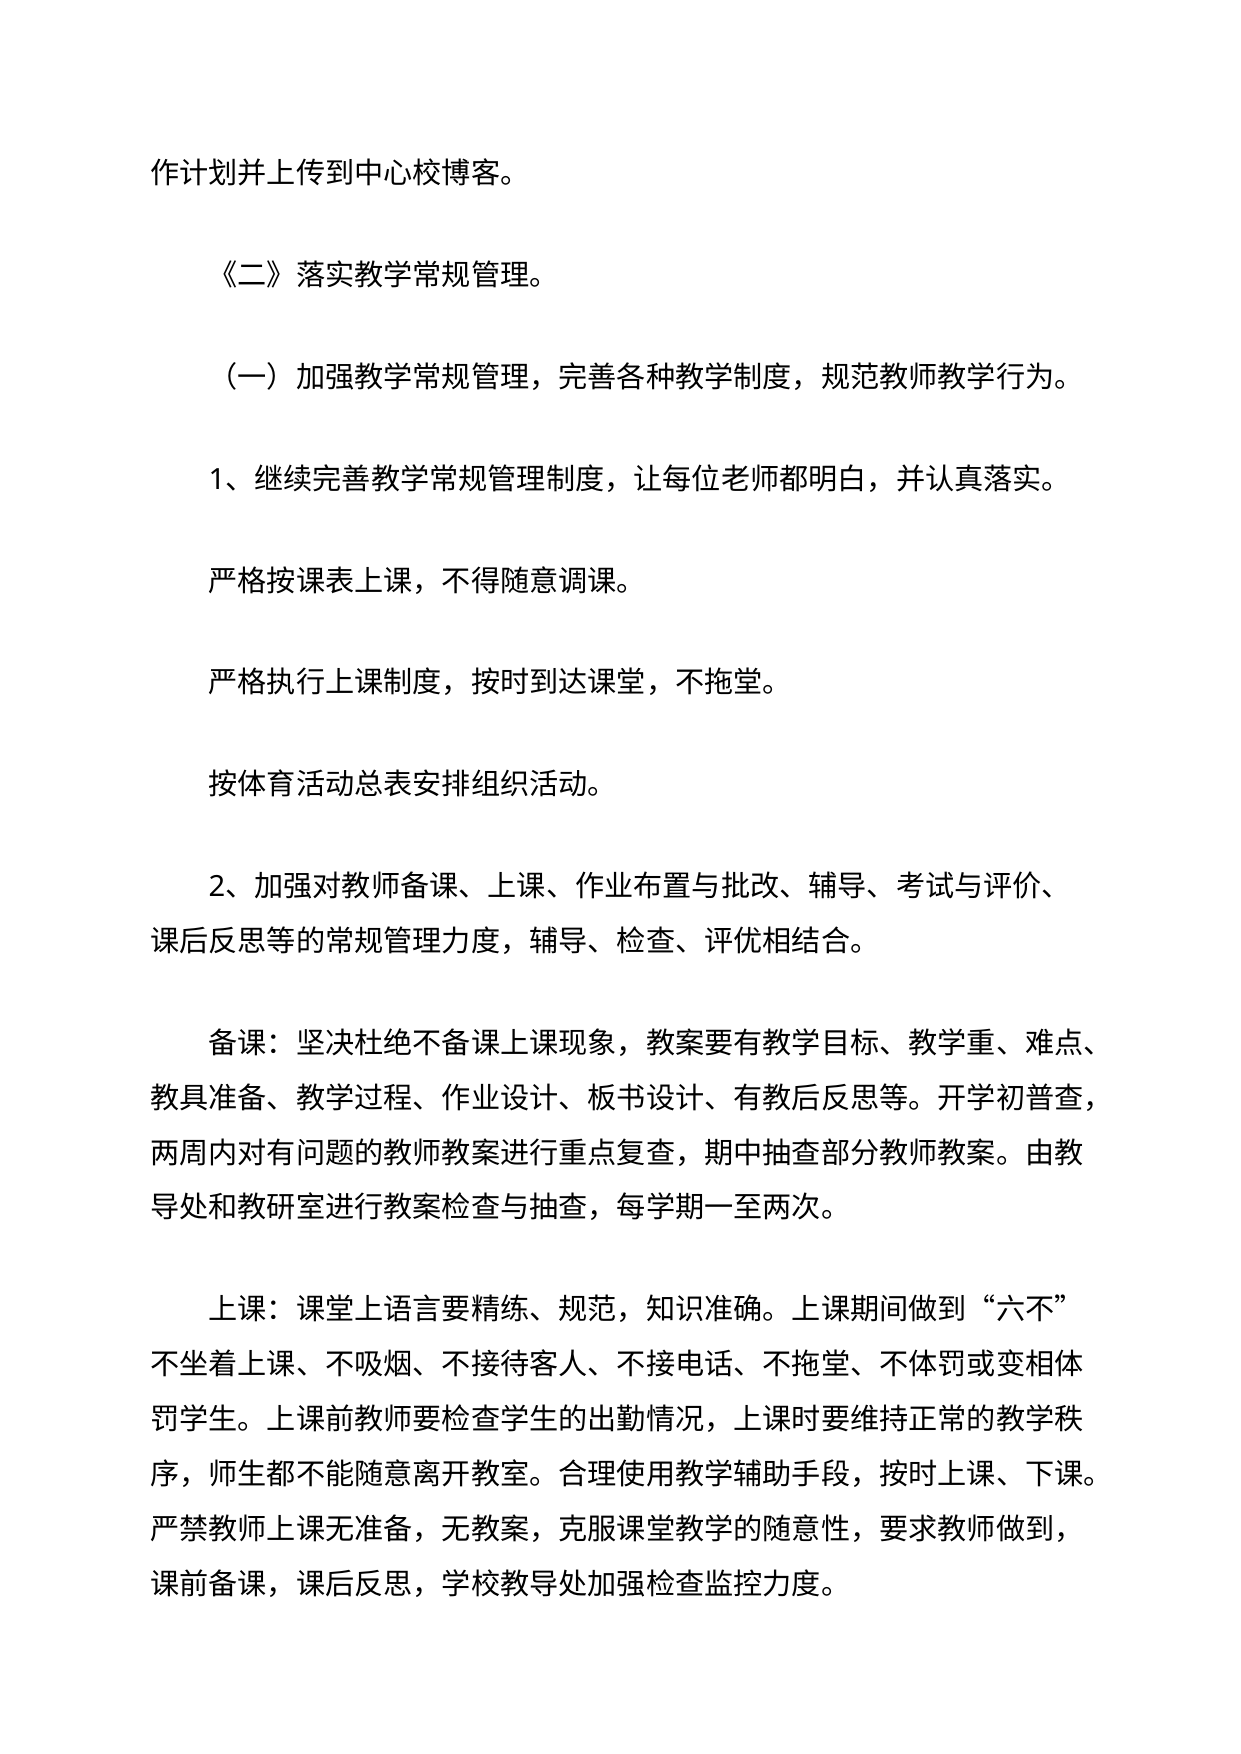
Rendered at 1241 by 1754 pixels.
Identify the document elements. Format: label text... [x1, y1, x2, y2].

text 1、继续完善教学常规管理制度，让每位老师都明白，并认真落实。 [150, 455, 1090, 498]
text 备课：坚决杜绝不备课上课现象，教案要有教学目标、教学重、难点、教具准备、教学过程、作业设计、板书设计、有教后反思等。开学初普查，两周内对有问题的教师教案进行重点复查，期中抽查部分教师教案。由教导处和教研室进行教案检查与抽查，每学期一至两次。 [150, 1019, 1090, 1226]
text 《二》落实教学常规管理。 [150, 252, 1090, 294]
text （一）加强教学常规管理，完善各种教学制度，规范教师教学行为。 [150, 353, 1090, 396]
text 严格执行上课制度，按时到达课堂，不拖堂。 [150, 659, 1090, 701]
text 按体育活动总表安排组织活动。 [150, 761, 1090, 803]
text 严格按课表上课，不得随意调课。 [150, 557, 1090, 599]
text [150, 150, 1090, 192]
text 2、加强对教师备课、上课、作业布置与批改、辅导、考试与评价、课后反思等的常规管理力度，辅导、检查、评优相结合。 [150, 863, 1090, 960]
text 上课：课堂上语言要精练、规范，知识准确。上课期间做到“六不”不坐着上课、不吸烟、不接待客人、不接电话、不拖堂、不体罚或变相体罚学生。上课前教师要检查学生的出勤情况，上课时要维持正常的教学秩序，师生都不能随意离开教室。合理使用教学辅助手段，按时上课、下课。严禁教师上课无准备，无教案，克服课堂教学的随意性，要求教师做到，课前备课，课后反思，学校教导处加强检查监控力度。 [150, 1286, 1090, 1603]
